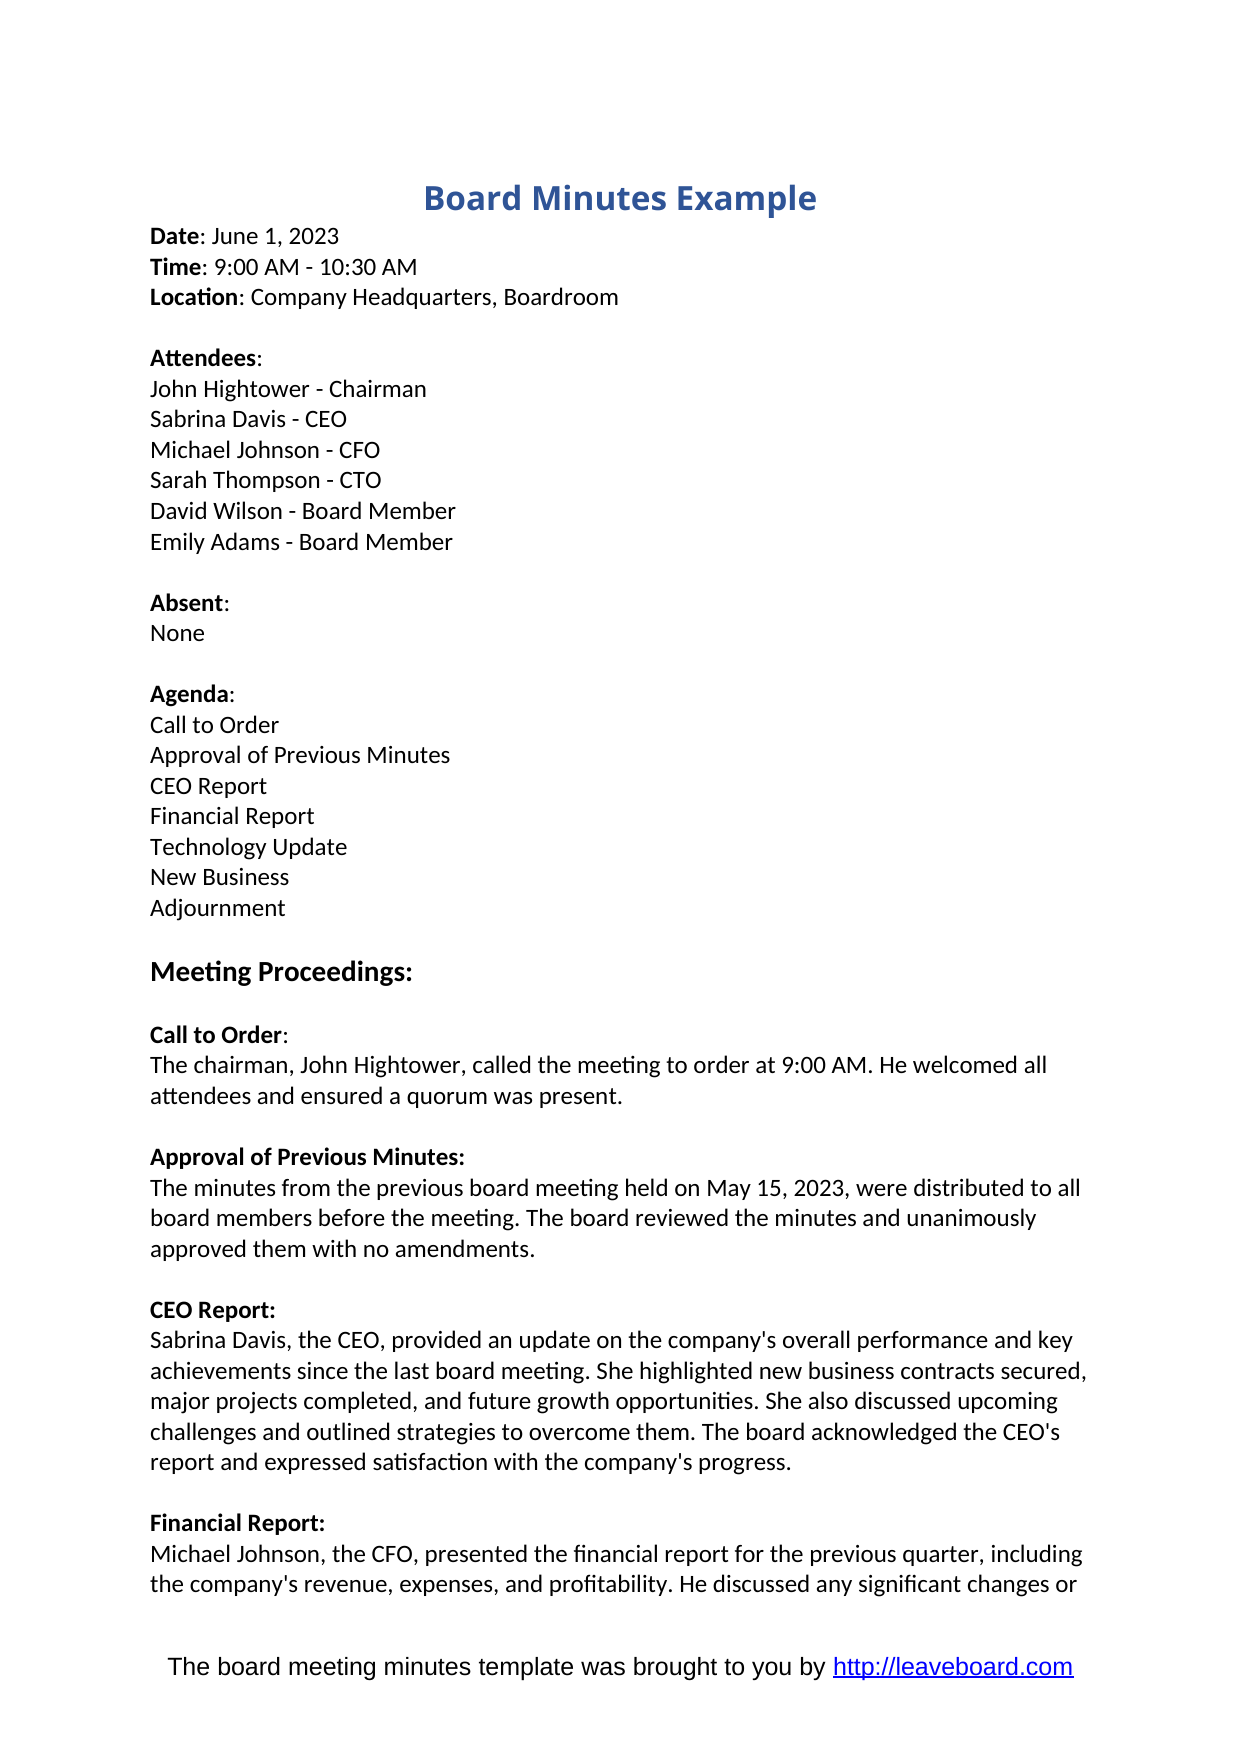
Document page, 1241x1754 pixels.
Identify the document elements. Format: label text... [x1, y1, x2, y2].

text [150, 1538, 1090, 1599]
text David Wilson - Board Member [150, 495, 1090, 526]
text Technology Update [150, 831, 1090, 861]
text CEO Report: [150, 1294, 1090, 1324]
text Sabrina Davis - CEO [150, 403, 1090, 434]
text Time: 9:00 AM - 10:30 AM [150, 251, 1090, 281]
text Michael Johnson - CFO [150, 434, 1090, 464]
text New Business [150, 861, 1090, 892]
text Attendees: [150, 342, 1090, 373]
text Financial Report [150, 800, 1090, 831]
text Meeting Proceedings: [150, 953, 1090, 988]
text Sabrina Davis, the CEO, provided an update on the company's overall performance and key achievements since the last board meeting. She highlighted new business contracts secured, major projects completed, and future growth opportunities. She also discussed upcoming challenges and outlined strategies to overcome them. The board acknowledged the CEO's report and expressed satisfaction with the company's progress. [150, 1324, 1090, 1477]
text Emily Adams - Board Member [150, 526, 1090, 556]
text The minutes from the previous board meeting held on May 15, 2023, were distributed to all board members before the meeting. The board reviewed the minutes and unanimously approved them with no amendments. [150, 1172, 1090, 1263]
text None [150, 617, 1090, 648]
text Approval of Previous Minutes [150, 739, 1090, 770]
text The chairman, John Hightower, called the meeting to order at 9:00 AM. He welcomed all attendees and ensured a quorum was present. [150, 1049, 1090, 1111]
text CEO Report [150, 770, 1090, 800]
text Adjournment [150, 892, 1090, 922]
subtitle Board Minutes Example [150, 175, 1090, 220]
text Agenda: [150, 678, 1090, 709]
text Financial Report: [150, 1507, 1090, 1538]
text Location: Company Headquarters, Boardroom [150, 281, 1090, 312]
text Absent: [150, 587, 1090, 617]
text Call to Order [150, 709, 1090, 739]
text Call to Order: [150, 1019, 1090, 1049]
text Sarah Thompson - CTO [150, 464, 1090, 495]
text Date: June 1, 2023 [150, 220, 1090, 251]
text John Hightower - Chairman [150, 373, 1090, 403]
text Approval of Previous Minutes: [150, 1141, 1090, 1172]
